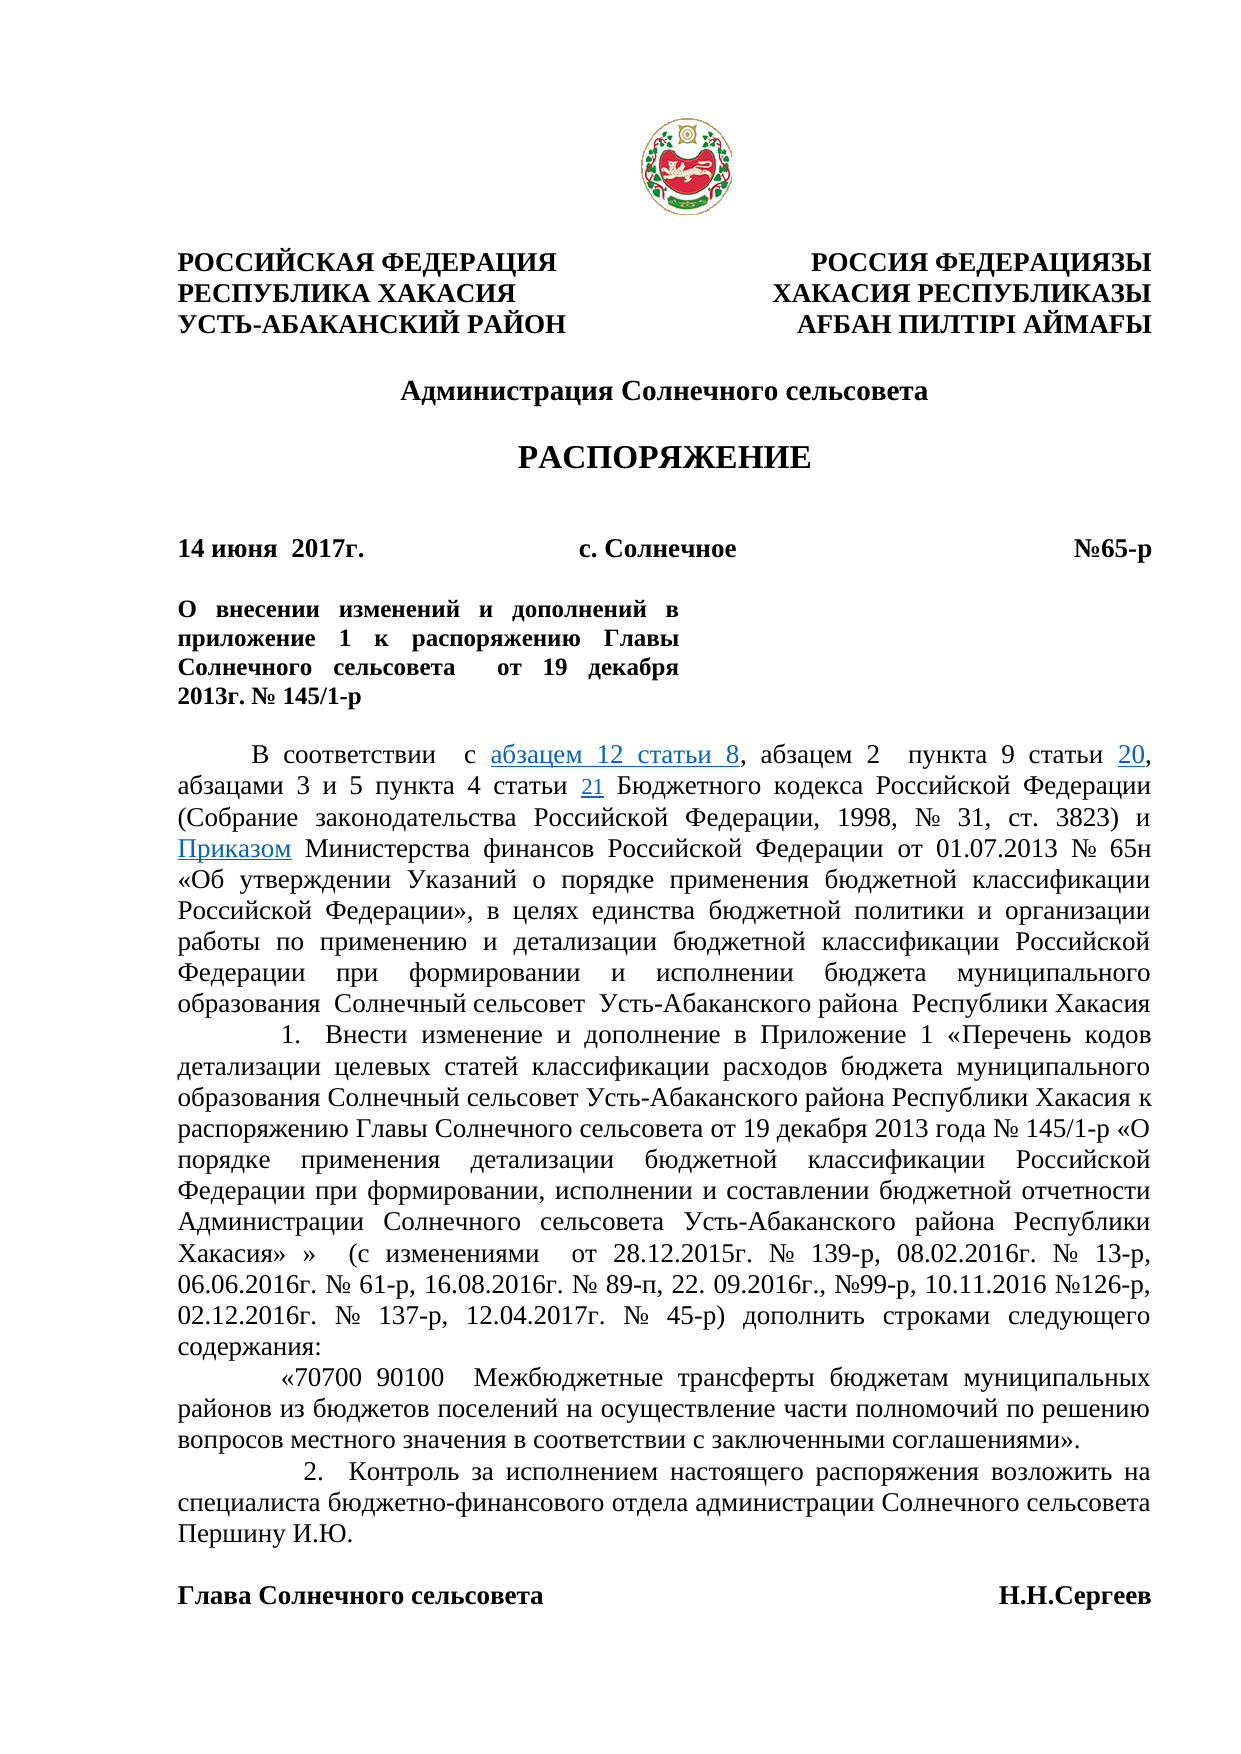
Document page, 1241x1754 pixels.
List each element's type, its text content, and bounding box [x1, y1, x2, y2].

text РЕСПУБЛИКА ХАКАСИЯ ХАКАСИЯ РЕСПУБЛИКАЗЫ [177, 277, 1152, 308]
text УСТЬ-АБАКАНСКИЙ РАЙОН AFБАН ПИЛТIPI АЙМАFЫ [177, 308, 1190, 339]
text «70700 90100 Межбюджетные трансферты бюджетам муниципальных районов из бюджетов поселений на осуществление части полномочий по решению вопросов местного значения в соответствии с заключенными соглашениями». [177, 1361, 1152, 1455]
text РАСПОРЯЖЕНИЕ [177, 437, 1152, 476]
text О внесении изменений и дополнений в приложение 1 к распоряжению Главы Солнечного сельсовета от 19 декабря 2013г. № 145/1-р [177, 594, 679, 709]
text Администрация Солнечного сельсовета [177, 373, 1152, 406]
text Глава Солнечного сельсовета Н.Н.Сергеев [177, 1579, 1152, 1610]
text РОССИЙСКАЯ ФЕДЕРАЦИЯ РОССИЯ ФЕДЕРАЦИЯЗЫ [177, 246, 1152, 277]
text 14 июня 2017г. с. Солнечное №65-р [177, 532, 1152, 563]
text В соответствии с абзацем 12 статьи 8, абзацем 2 пункта 9 статьи 20, абзацами 3 и 5 пункта 4 статьи 21 Бюджетного кодекса Российской Федерации (Собрание законодательства Российской Федерации, 1998, № 31, ст. 3823) и Приказом Министерства финансов Российской Федерации от 01.07.2013 № 65н «Об утверждении Указаний о порядке применения бюджетной классификации Российской Федерации», в целях единства бюджетной политики и организации работы по применению и детализации бюджетной классификации Российской Федерации при формировании и исполнении бюджета муниципального образования Солнечный сельсовет Усть-Абаканского района Республики Хакасия [177, 738, 1152, 1019]
list Внести изменение и дополнение в Приложение 1 «Перечень кодов детализации целевых статей классификации расходов бюджета муниципального образования Солнечный сельсовет Усть-Абаканского района Республики Хакасия к распоряжению Главы Солнечного сельсовета от 19 декабря 2013 года № 145/1-р «О порядке применения детализации бюджетной классификации Российской Федерации при формировании, исполнении и составлении бюджетной отчетности Администрации Солнечного сельсовета Усть-Абаканского района Республики Хакасия» » (с изменениями от 28.12.2015г. № 139-р, 08.02.2016г. № 13-р, 06.06.2016г. № 61-р, 16.08.2016г. № 89-п, 22. 09.2016г., №99-р, 10.11.2016 №126-р, 02.12.2016г. № 137-р, 12.04.2017г. № 45-р) дополнить строками следующего содержания: [177, 1019, 1152, 1361]
list Контроль за исполнением настоящего распоряжения возложить на специалиста бюджетно-финансового отдела администрации Солнечного сельсовета Першину И.Ю. [177, 1455, 1152, 1548]
picture [641, 118, 733, 215]
